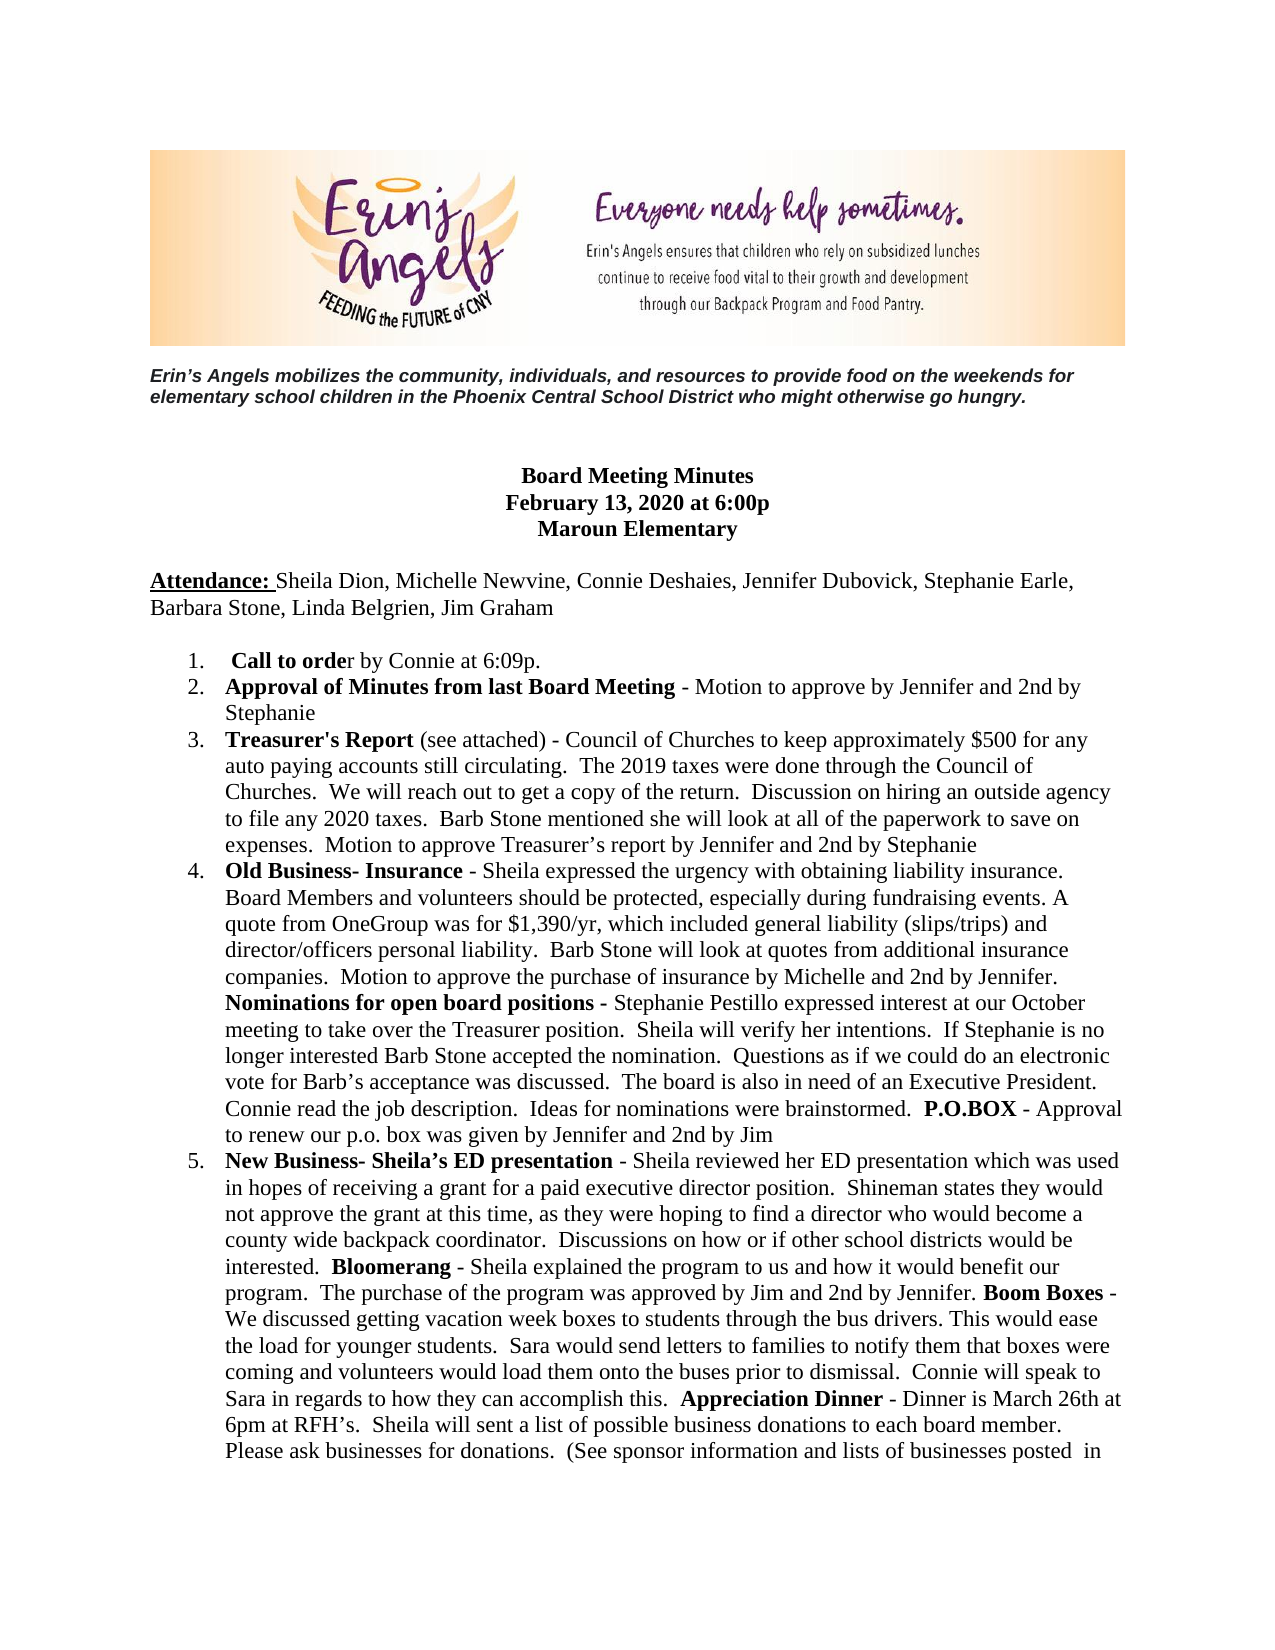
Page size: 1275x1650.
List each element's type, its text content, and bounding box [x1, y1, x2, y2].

text Attendance: Sheila Dion, Michelle Newvine, Connie Deshaies, Jennifer Dubovick, Stephanie Earle, Barbara Stone, Linda Belgrien, Jim Graham [150, 568, 1125, 620]
list Treasurer's Report (see attached) - Council of Churches to keep approximately $500 for any auto paying accounts still circulating. The 2019 taxes were done through the Council of Churches. We will reach out to get a copy of the return. Discussion on hiring an outside agency to file any 2020 taxes. Barb Stone mentioned she will look at all of the paperwork to save on expenses. Motion to approve Treasurer’s report by Jennifer and 2nd by Stephanie [187, 726, 1125, 857]
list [187, 1147, 1125, 1464]
picture [150, 150, 1125, 346]
text February 13, 2020 at 6:00p [150, 488, 1125, 515]
text Erin’s Angels mobilizes the community, individuals, and resources to provide food on the weekends for elementary school children in the Phoenix Central School District who might otherwise go hungry. [176, 365, 1125, 408]
text Maroun Elementary [150, 515, 1125, 541]
list Approval of Minutes from last Board Meeting - Motion to approve by Jennifer and 2nd by Stephanie [187, 673, 1125, 726]
list Call to order by Connie at 6:09p. [187, 647, 1125, 673]
list Old Business- Insurance - Sheila expressed the urgency with obtaining liability insurance. Board Members and volunteers should be protected, especially during fundraising events. A quote from OneGroup was for $1,390/yr, which included general liability (slips/trips) and director/officers personal liability. Barb Stone will look at quotes from additional insurance companies. Motion to approve the purchase of insurance by Michelle and 2nd by Jennifer. Nominations for open board positions - Stephanie Pestillo expressed interest at our October meeting to take over the Treasurer position. Sheila will verify her intentions. If Stephanie is no longer interested Barb Stone accepted the nomination. Questions as if we could do an electronic vote for Barb’s acceptance was discussed. The board is also in need of an Executive President. Connie read the job description. Ideas for nominations were brainstormed. P.O.BOX - Approval to renew our p.o. box was given by Jennifer and 2nd by Jim [187, 857, 1125, 1147]
text Board Meeting Minutes [150, 462, 1125, 488]
